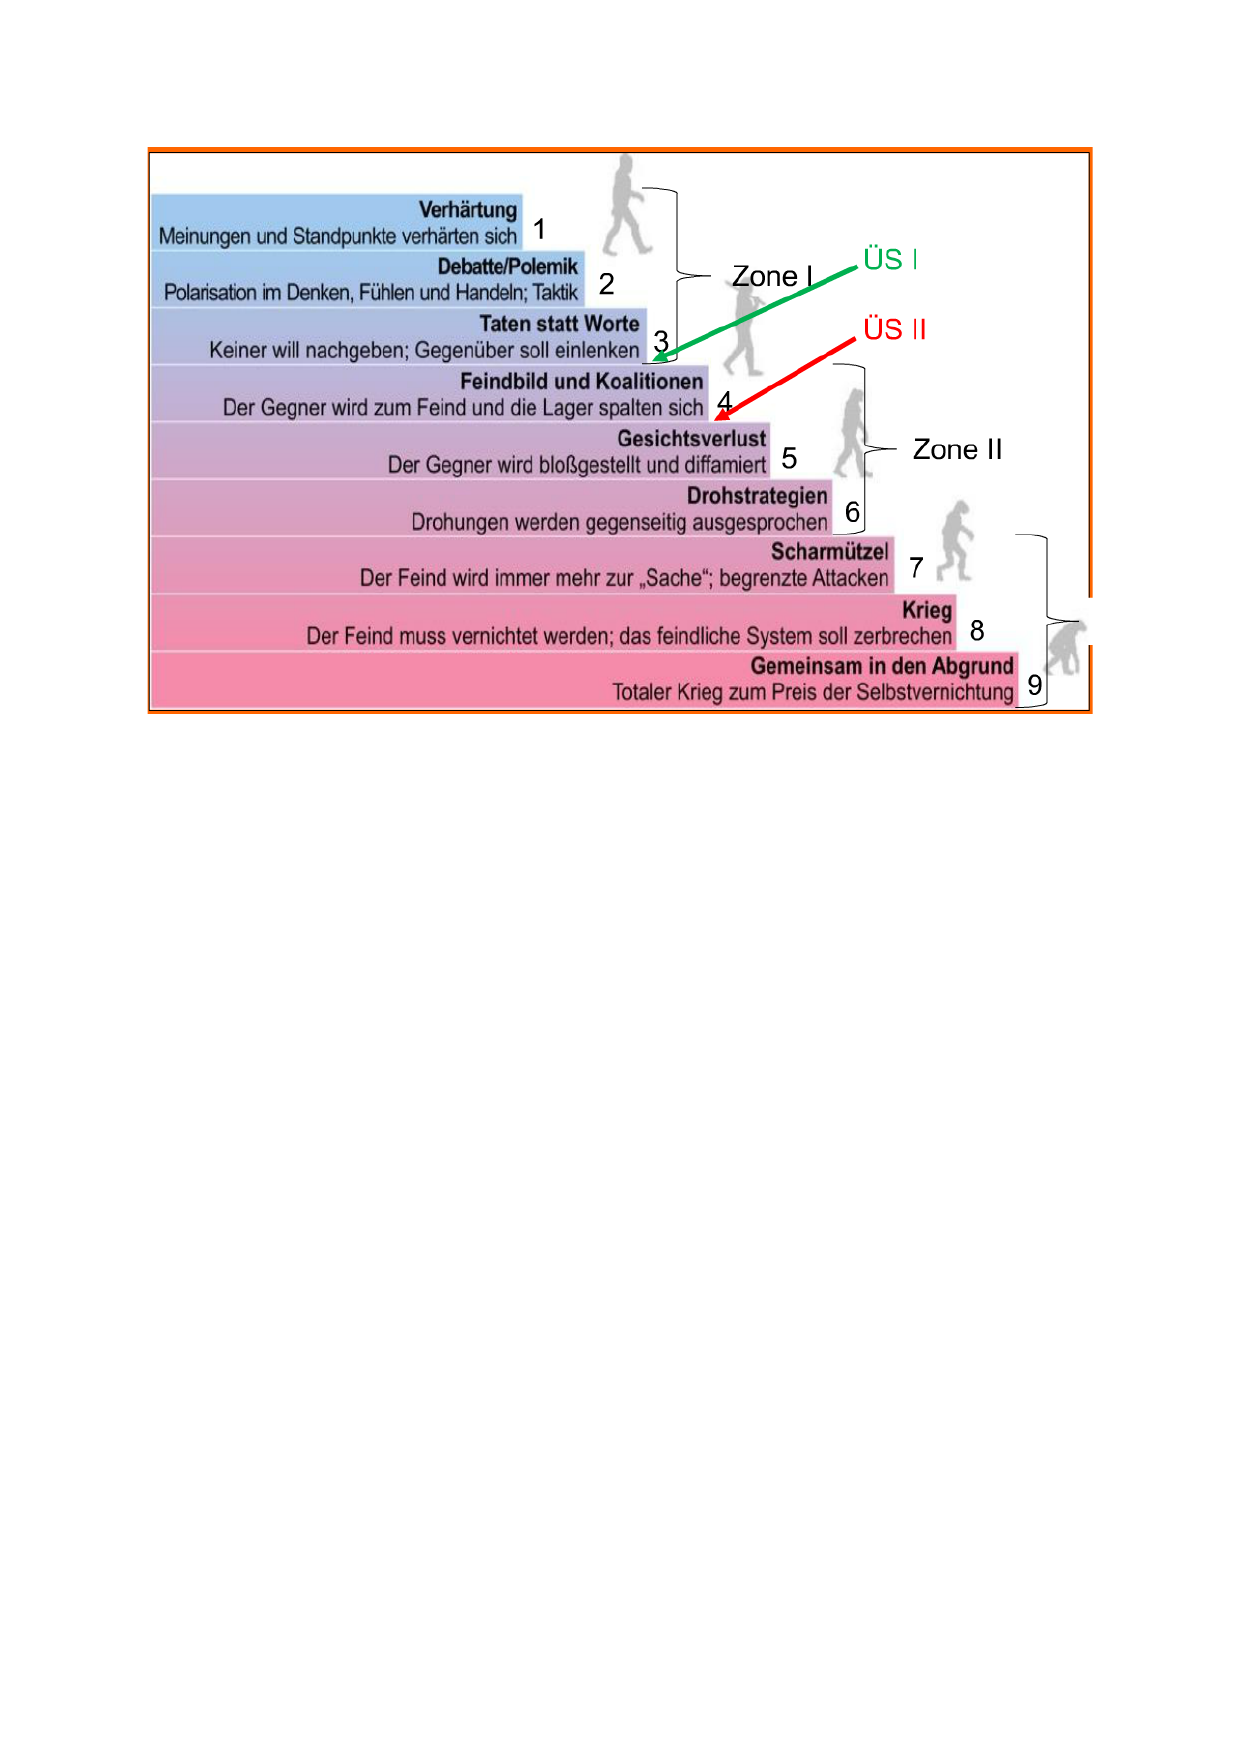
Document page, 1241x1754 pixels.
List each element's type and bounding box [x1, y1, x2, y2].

picture [147, 147, 1093, 714]
